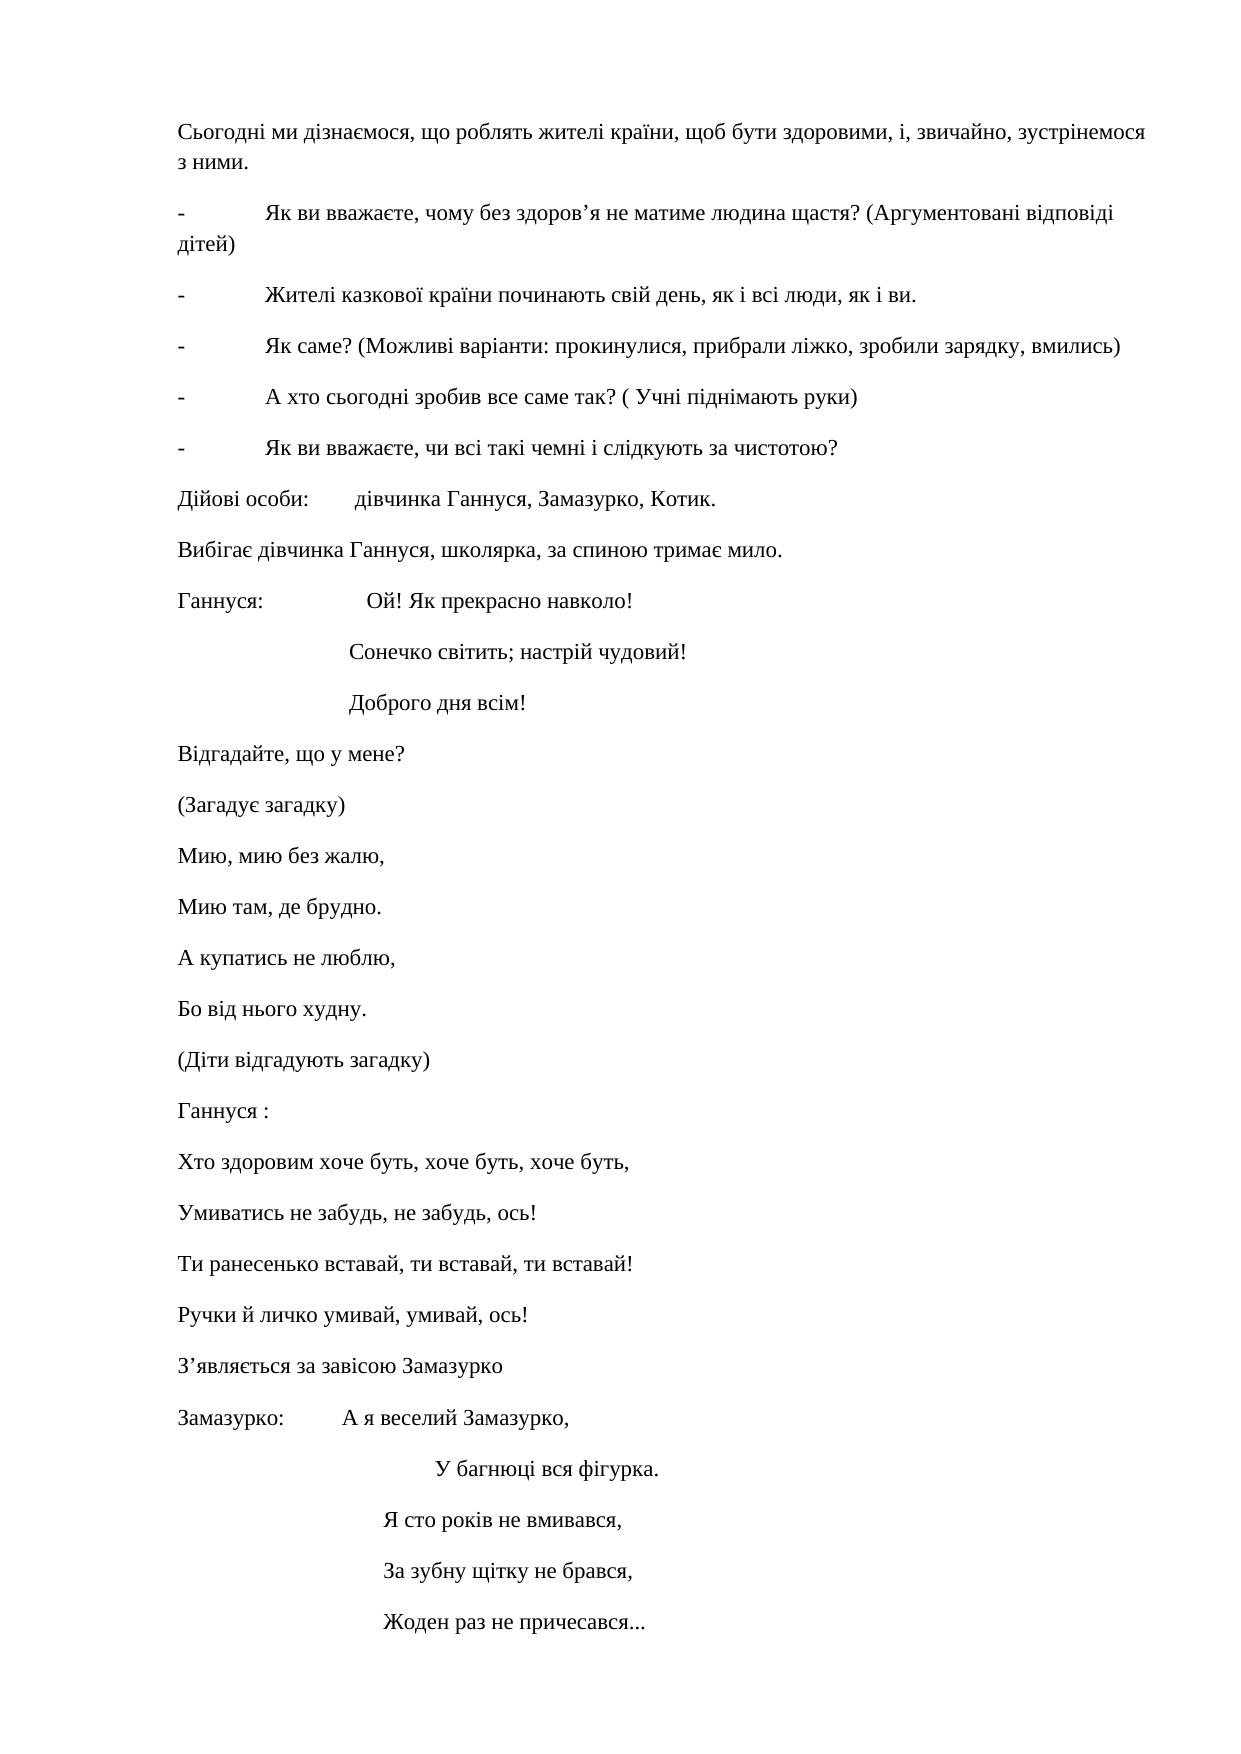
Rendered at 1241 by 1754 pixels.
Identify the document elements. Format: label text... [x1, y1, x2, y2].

text Я сто років не вмивався, [177, 1506, 1152, 1532]
text - Жителі казкової країни починають свій день, як і всі люди, як і ви. [177, 281, 1152, 307]
text Вибігає дівчинка Ганнуся, школярка, за спиною тримає мило. [177, 536, 1152, 562]
text За зубну щітку не брався, [177, 1557, 1152, 1583]
text Умиватись не забудь, не забудь, ось! [177, 1199, 1152, 1226]
text Ти ранесенько вставай, ти вставай, ти вставай! [177, 1250, 1152, 1277]
text Дійові особи: дівчинка Ганнуся, Замазурко, Котик. [177, 485, 1152, 511]
text Ганнуся : [177, 1097, 1152, 1124]
text Мию там, де брудно. [177, 893, 1152, 919]
text Ручки й личко умивай, умивай, ось! [177, 1301, 1152, 1328]
text Сонечко світить; настрій чудовий! [177, 638, 1152, 664]
text А купатись не люблю, [177, 944, 1152, 971]
text Мию, мию без жалю, [177, 842, 1152, 868]
text Хто здоровим хоче буть, хоче буть, хоче буть, [177, 1148, 1152, 1175]
text Замазурко: А я веселий Замазурко, [177, 1403, 1152, 1430]
text Відгадайте, що у мене? [177, 740, 1152, 766]
text Ганнуся: Ой! Як прекрасно навколо! [177, 587, 1152, 613]
text - Як ви вважаєте, чому без здоров’я не матиме людина щастя? (Аргументовані відповіді дітей) [177, 199, 1152, 256]
text (Загадує загадку) [177, 791, 1152, 817]
text Доброго дня всім! [177, 689, 1152, 715]
text (Діти відгадують загадку) [177, 1046, 1152, 1073]
text Бо від нього худну. [177, 995, 1152, 1022]
text - А хто сьогодні зробив все саме так? ( Учні піднімають руки) [177, 383, 1152, 409]
text У багнюці вся фігурка. [177, 1454, 1152, 1481]
text - Як ви вважаєте, чи всі такі чемні і слідкують за чистотою? [177, 434, 1152, 460]
text - Як саме? (Можливі варіанти: прокинулися, прибрали ліжко, зробили зарядку, вмились) [177, 332, 1152, 358]
text З’являється за завісою Замазурко [177, 1352, 1152, 1379]
text Жоден раз не причесався... [177, 1608, 1152, 1634]
text Сьогодні ми дізнаємося, що роблять жителі країни, щоб бути здоровими, і, звичайно, зустрінемося з ними. [177, 118, 1152, 175]
